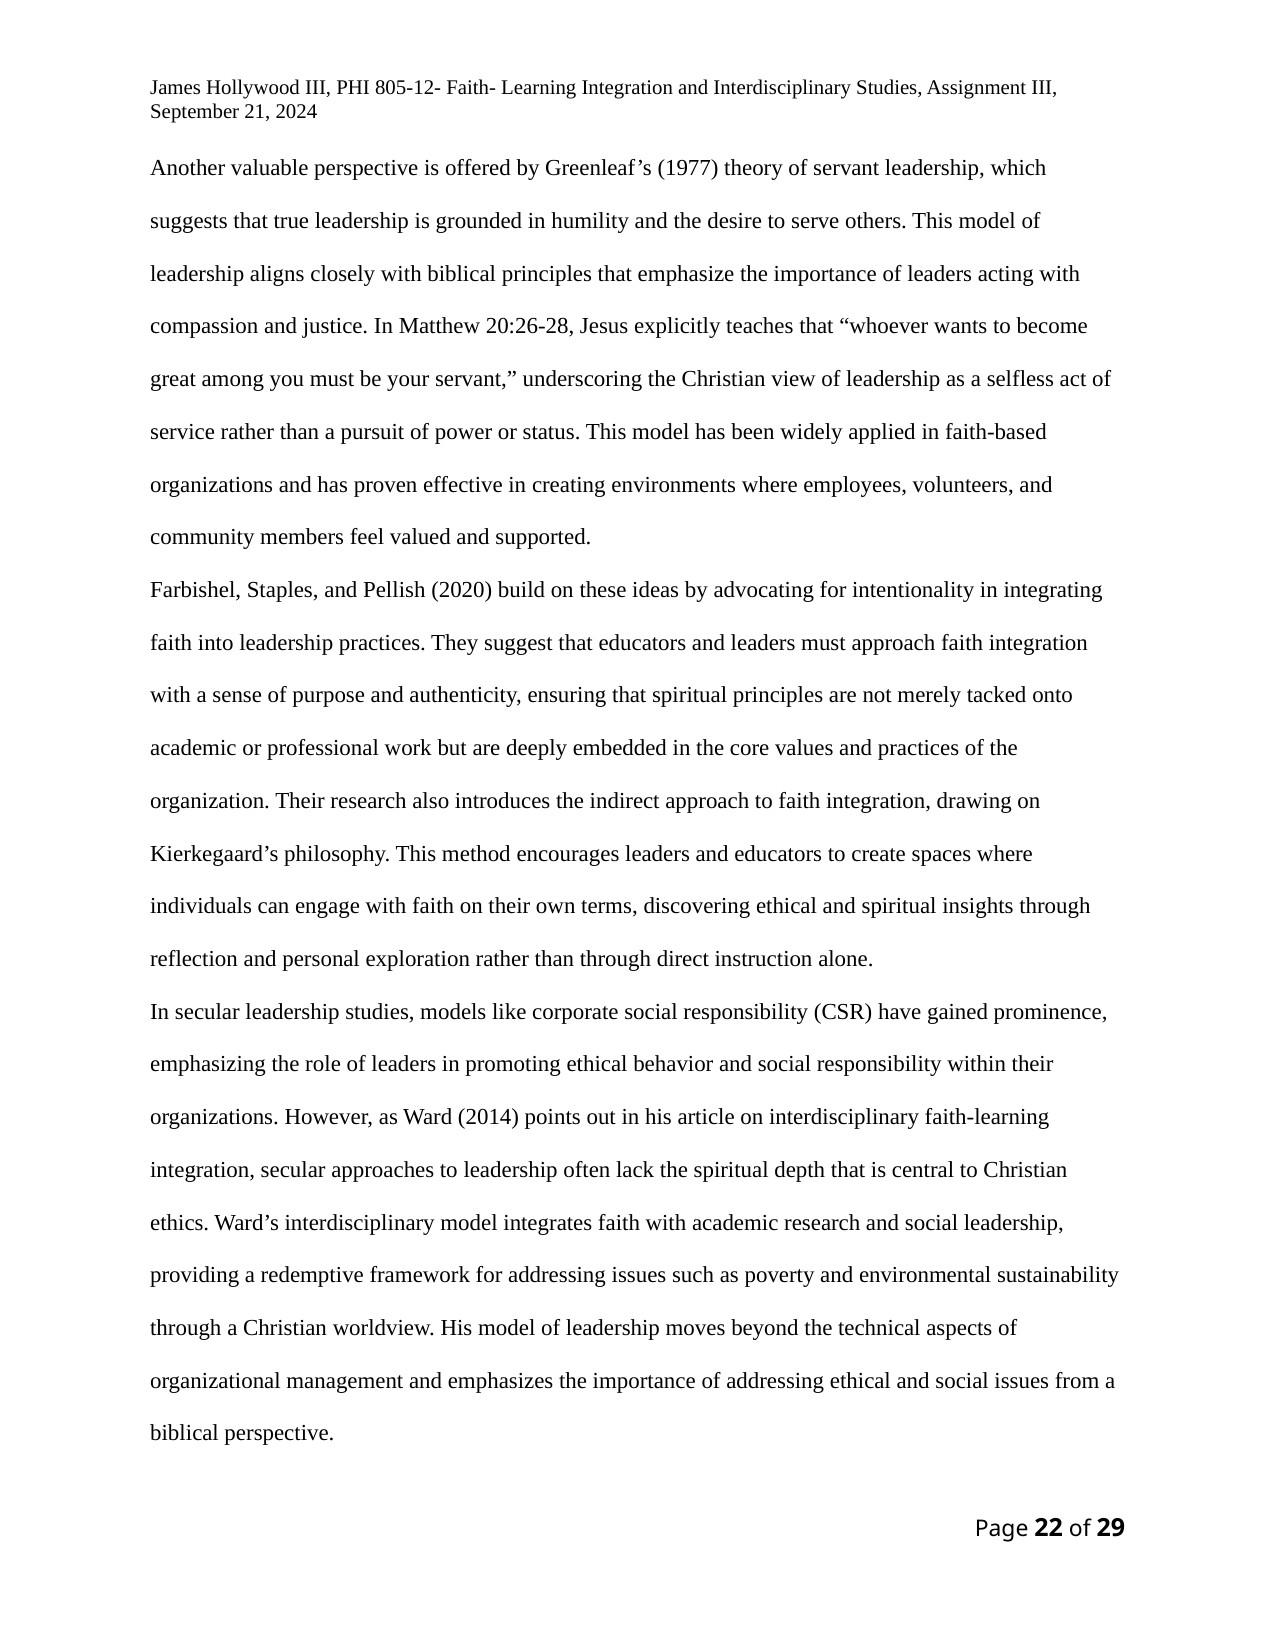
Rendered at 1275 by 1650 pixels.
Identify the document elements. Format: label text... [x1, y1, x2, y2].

text Another valuable perspective is offered by Greenleaf’s (1977) theory of servant leadership, which suggests that true leadership is grounded in humility and the desire to serve others. This model of leadership aligns closely with biblical principles that emphasize the importance of leaders acting with compassion and justice. In Matthew 20:26-28, Jesus explicitly teaches that “whoever wants to become great among you must be your servant,” underscoring the Christian view of leadership as a selfless act of service rather than a pursuit of power or status. This model has been widely applied in faith-based organizations and has proven effective in creating environments where employees, volunteers, and community members feel valued and supported. [150, 154, 1125, 550]
text Farbishel, Staples, and Pellish (2020) build on these ideas by advocating for intentionality in integrating faith into leadership practices. They suggest that educators and leaders must approach faith integration with a sense of purpose and authenticity, ensuring that spiritual principles are not merely tacked onto academic or professional work but are deeply embedded in the core values and practices of the organization. Their research also introduces the indirect approach to faith integration, drawing on Kierkegaard’s philosophy. This method encourages leaders and educators to create spaces where individuals can engage with faith on their own terms, discovering ethical and spiritual insights through reflection and personal exploration rather than through direct instruction alone. [150, 576, 1125, 971]
text In secular leadership studies, models like corporate social responsibility (CSR) have gained prominence, emphasizing the role of leaders in promoting ethical behavior and social responsibility within their organizations. However, as Ward (2014) points out in his article on interdisciplinary faith-learning integration, secular approaches to leadership often lack the spiritual depth that is central to Christian ethics. Ward’s interdisciplinary model integrates faith with academic research and social leadership, providing a redemptive framework for addressing issues such as poverty and environmental sustainability through a Christian worldview. His model of leadership moves beyond the technical aspects of organizational management and emphasizes the importance of addressing ethical and social issues from a biblical perspective. [150, 998, 1125, 1446]
